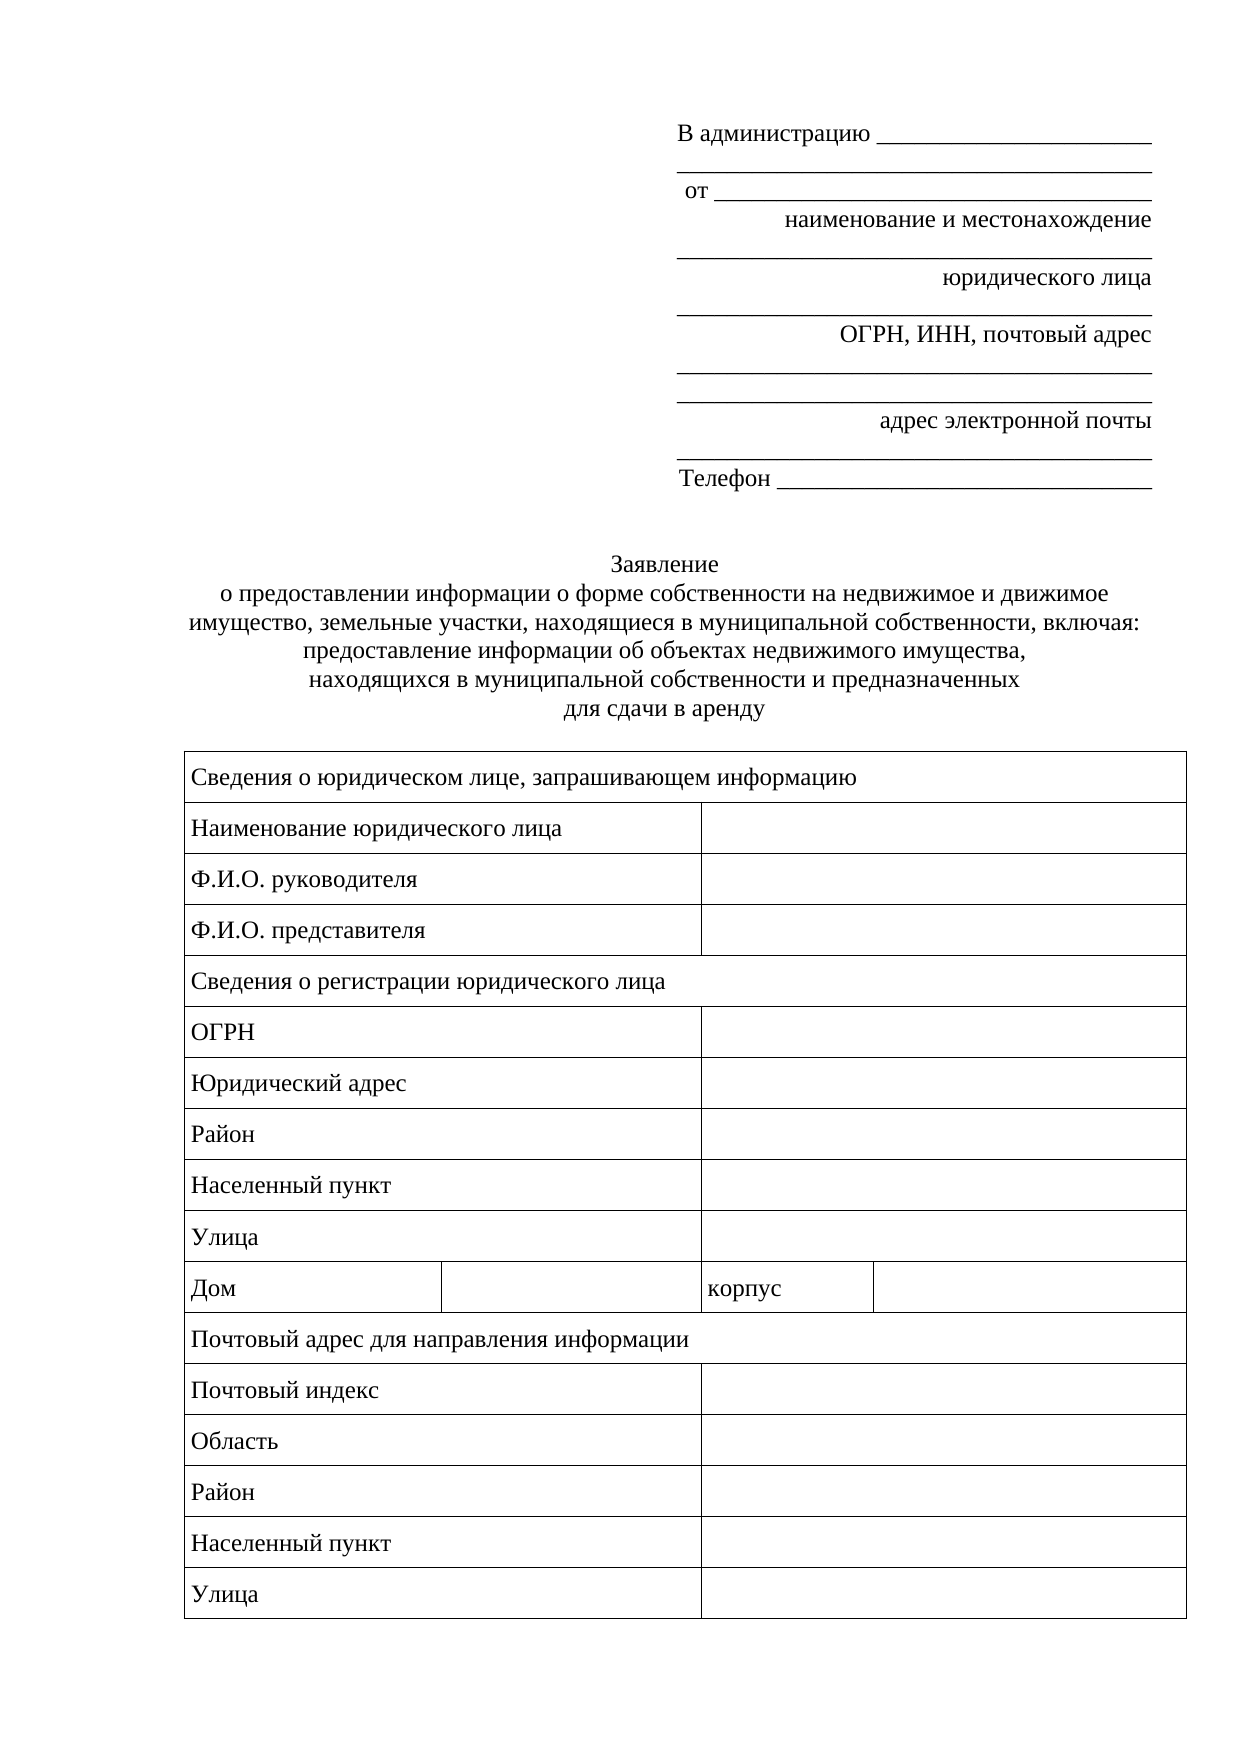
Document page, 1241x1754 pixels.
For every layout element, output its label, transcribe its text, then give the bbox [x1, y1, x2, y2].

table_cell [702, 1517, 1186, 1567]
table_cell Наименование юридического лица [185, 803, 701, 853]
table_cell ОГРН [185, 1007, 701, 1057]
table_cell Ф.И.О. представителя [185, 905, 701, 955]
text ______________________________________ [177, 377, 1152, 406]
table_cell [702, 1160, 1186, 1210]
text ______________________________________ [177, 434, 1152, 463]
table_cell Почтовый индекс [185, 1364, 701, 1414]
table_cell Почтовый адрес для направления информации [185, 1313, 1186, 1363]
table_cell Дом [185, 1262, 441, 1312]
text ______________________________________ [177, 291, 1152, 319]
table_cell [702, 1109, 1186, 1159]
text ОГРН, ИНН, почтовый адрес [177, 319, 1152, 348]
table_cell [702, 1568, 1186, 1618]
text о предоставлении информации о форме собственности на недвижимое и движимое имущество, земельные участки, находящиеся в муниципальной собственности, включая: [177, 578, 1152, 636]
text предоставление информации об объектах недвижимого имущества, [177, 636, 1152, 664]
text Заявление [177, 549, 1152, 578]
table_cell Район [185, 1109, 701, 1159]
text ______________________________________ [177, 348, 1152, 377]
table_cell [442, 1262, 701, 1312]
table_cell корпус [702, 1262, 873, 1312]
table_cell [702, 803, 1186, 853]
table_cell Улица [185, 1568, 701, 1618]
text В администрацию ______________________ [177, 118, 1152, 147]
text от ___________________________________ [177, 176, 1152, 204]
table_cell [702, 1007, 1186, 1057]
text Телефон ______________________________ [177, 463, 1152, 492]
table_cell Ф.И.О. руководителя [185, 854, 701, 904]
table_cell Сведения о регистрации юридического лица [185, 956, 1186, 1006]
text адрес электронной почты [177, 406, 1152, 434]
table_cell Улица [185, 1211, 701, 1261]
table_cell Район [185, 1466, 701, 1516]
table_cell Юридический адрес [185, 1058, 701, 1108]
table_cell [702, 1058, 1186, 1108]
table_cell Область [185, 1415, 701, 1465]
text для сдачи в аренду [177, 693, 1152, 722]
table_cell [702, 1211, 1186, 1261]
table_cell [702, 854, 1186, 904]
text наименование и местонахождение [177, 204, 1152, 233]
table_header Сведения о юридическом лице, запрашивающем информацию [185, 752, 1186, 802]
text находящихся в муниципальной собственности и предназначенных [177, 664, 1152, 693]
table_cell [702, 1466, 1186, 1516]
table_cell Населенный пункт [185, 1517, 701, 1567]
table_cell [702, 1415, 1186, 1465]
table_cell [702, 1364, 1186, 1414]
text ______________________________________ [177, 147, 1152, 176]
table_cell [702, 905, 1186, 955]
table_cell [874, 1262, 1186, 1312]
text ______________________________________ [177, 233, 1152, 262]
text юридического лица [177, 262, 1152, 291]
table_cell Населенный пункт [185, 1160, 701, 1210]
